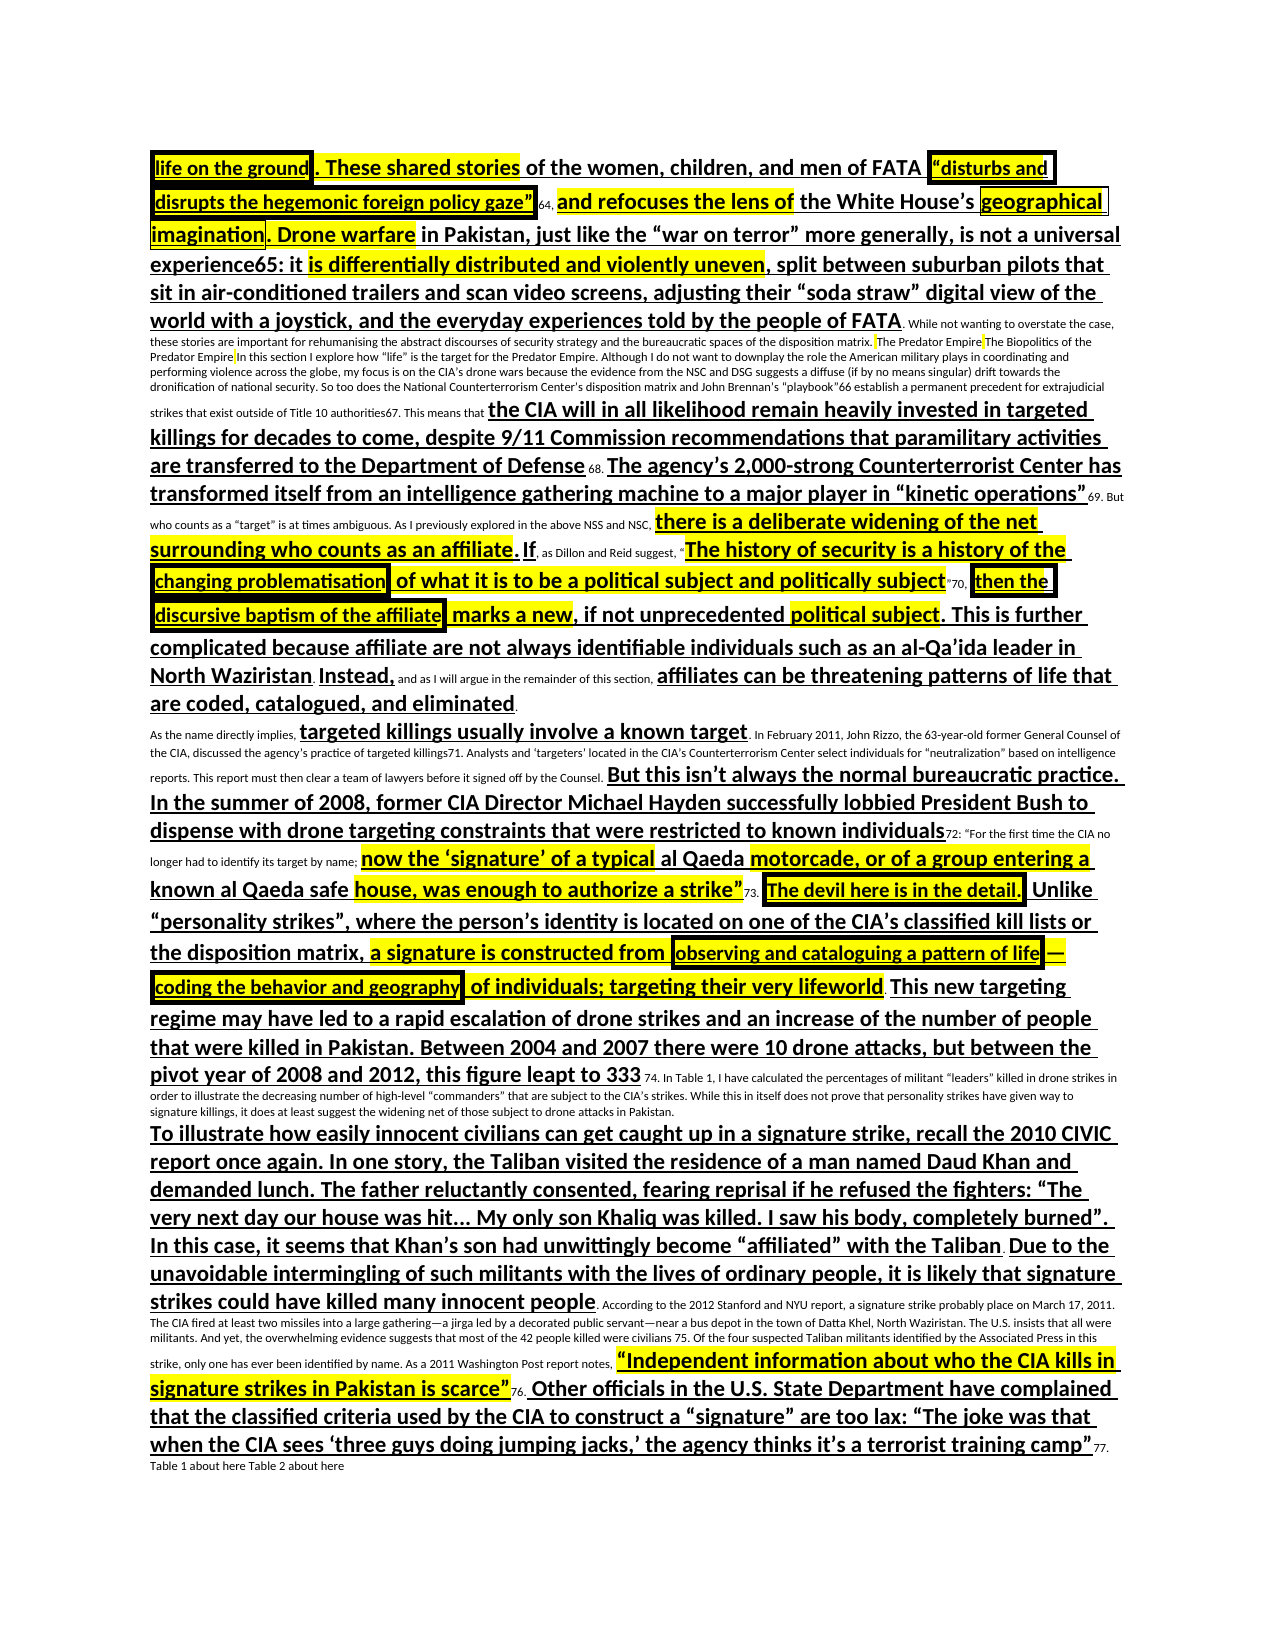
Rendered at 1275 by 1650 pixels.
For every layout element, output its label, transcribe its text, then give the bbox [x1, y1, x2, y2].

text To illustrate how easily innocent civilians can get caught up in a signature strike, recall the 2010 CIVIC report once again. In one story, the Taliban visited the residence of a man named Daud Khan and demanded lunch. The father reluctantly consented, fearing reprisal if he refused the fighters: “The very next day our house was hit... My only son Khaliq was killed. I saw his body, completely burned”. In this case, it seems that Khan’s son had unwittingly become “affiliated” with the Taliban. Due to the unavoidable intermingling of such militants with the lives of ordinary people, it is likely that signature strikes could have killed many innocent people. According to the 2012 Stanford and NYU report, a signature strike probably place on March 17, 2011. The CIA fired at least two missiles into a large gathering—a jirga led by a decorated public servant—near a bus depot in the town of Datta Khel, North Waziristan. The U.S. insists that all were militants. And yet, the overwhelming evidence suggests that most of the 42 people killed were civilians 75. Of the four suspected Taliban militants identified by the Associated Press in this strike, only one has ever been identified by name. As a 2011 Washington Post report notes, “Independent information about who the CIA kills in signature strikes in Pakistan is scarce”76. Other officials in the U.S. State Department have complained that the classified criteria used by the CIA to construct a “signature” are too lax: “The joke was that when the CIA sees ‘three guys doing jumping jacks,’ the agency thinks it’s a terrorist training camp”77. [150, 1119, 1125, 1458]
text As the name directly implies, targeted killings usually involve a known target. In February 2011, John Rizzo, the 63-year-old former General Counsel of the CIA, discussed the agency’s practice of targeted killings71. Analysts and ‘targeters’ located in the CIA’s Counterterrorism Center select individuals for “neutralization” based on intelligence reports. This report must then clear a team of lawyers before it signed off by the Counsel. But this isn’t always the normal bureaucratic practice. In the summer of 2008, former CIA Director Michael Hayden successfully lobbied President Bush to dispense with drone targeting constraints that were restricted to known individuals72: “For the first time the CIA no longer had to identify its target by name; now the ‘signature’ of a typical al Qaeda motorcade, or of a group entering a known al Qaeda safe house, was enough to authorize a strike”73. The devil here is in the detail. Unlike “personality strikes”, where the person’s identity is located on one of the CIA’s classified kill lists or the disposition matrix, a signature is constructed from observing and cataloguing a pattern of life—coding the behavior and geography of individuals; targeting their very lifeworld. This new targeting regime may have led to a rapid escalation of drone strikes and an increase of the number of people that were killed in Pakistan. Between 2004 and 2007 there were 10 drone attacks, but between the pivot year of 2008 and 2012, this figure leapt to 333 74. In Table 1, I have calculated the percentages of militant “leaders” killed in drone strikes in order to illustrate the decreasing number of high-level “commanders” that are subject to the CIA’s strikes. While this in itself does not prove that personality strikes have given way to signature killings, it does at least suggest the widening net of those subject to drone attacks in Pakistan. [150, 717, 1125, 1119]
text Table 1 about here Table 2 about here [150, 1458, 1125, 1473]
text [150, 150, 1125, 717]
